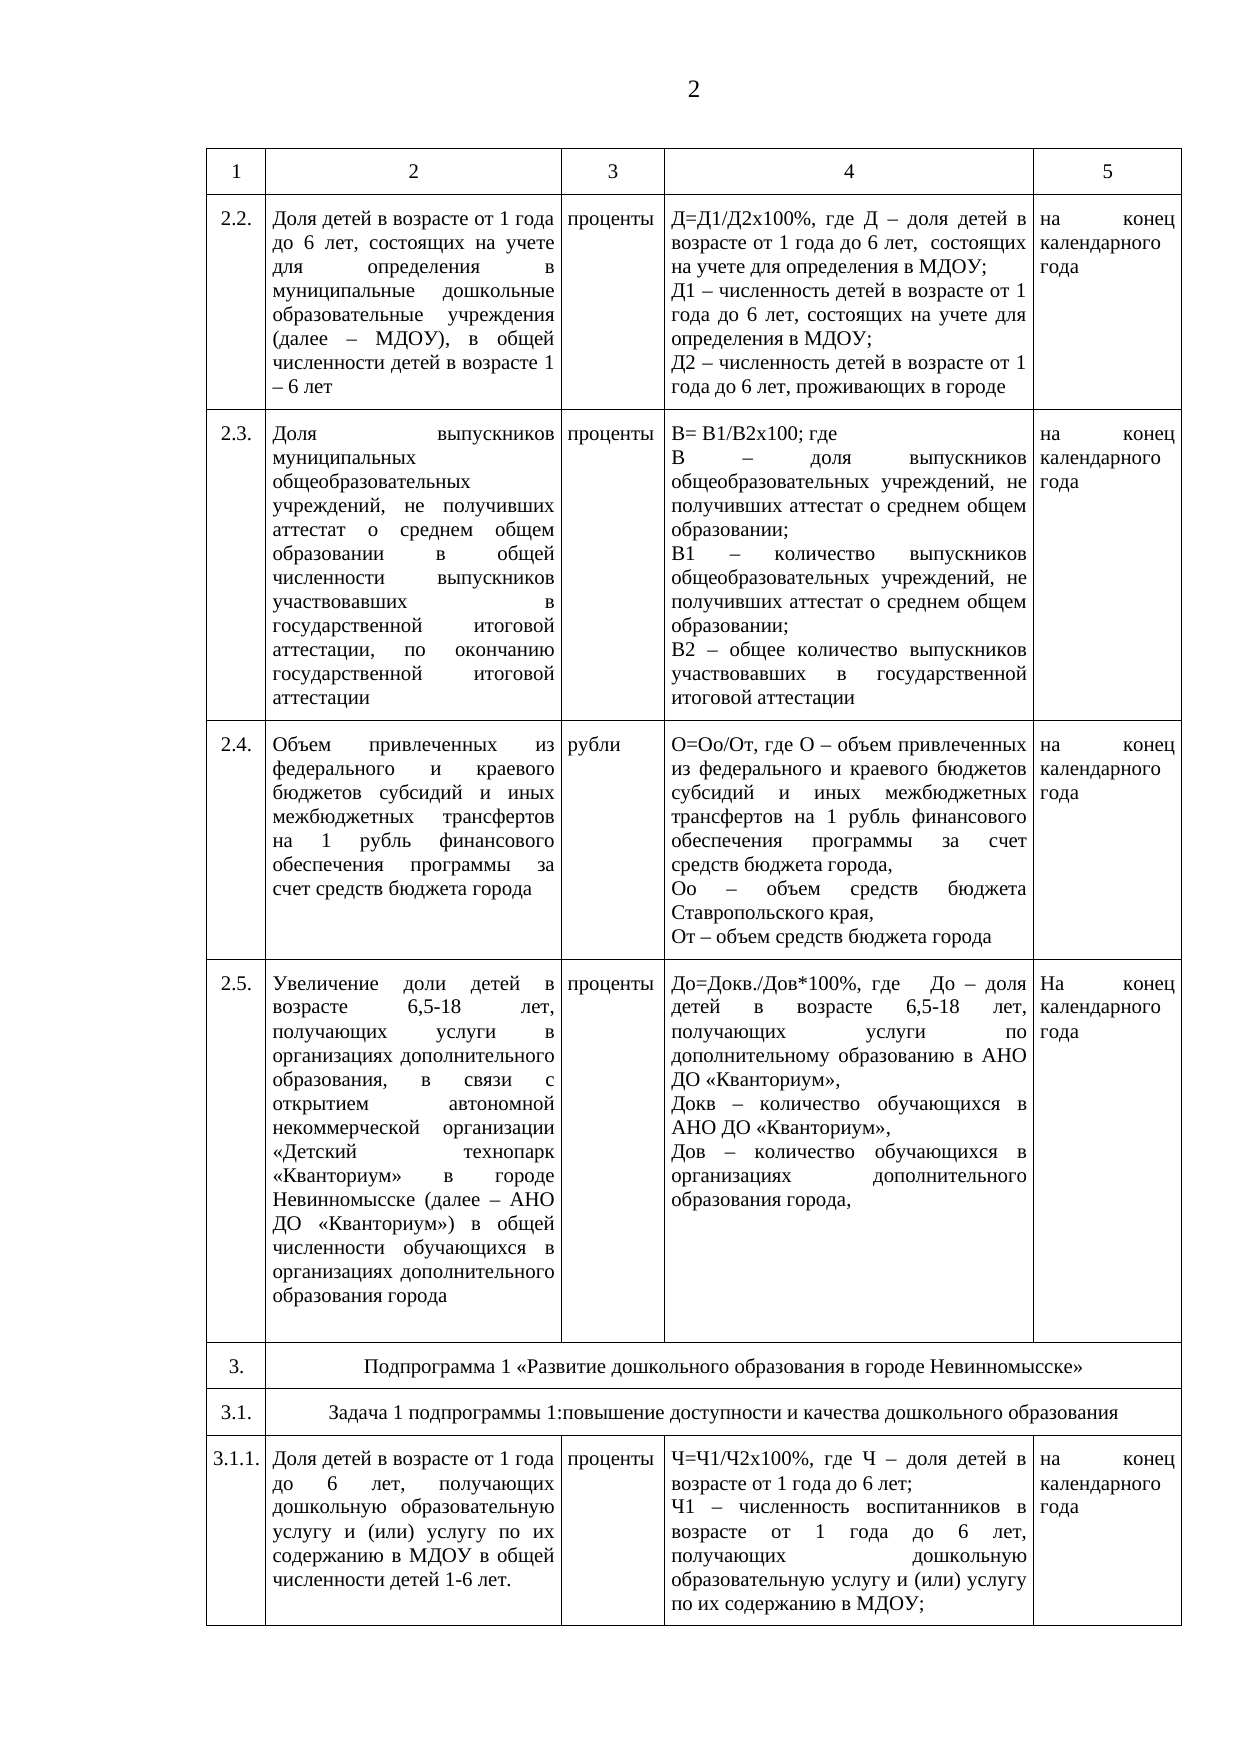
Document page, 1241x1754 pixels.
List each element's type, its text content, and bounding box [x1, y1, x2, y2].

table_cell Подпрограмма 1 «Развитие дошкольного образования в городе Невинномысске» [266, 1343, 1181, 1388]
table_cell Доля выпускников муниципальных общеобразовательных учреждений, не получивших аттестат о среднем общем образовании в общей численности выпускников участвовавших в государственной итоговой аттестации, по окончанию государственной итоговой аттестации [266, 410, 561, 720]
table_header 1 [207, 149, 265, 194]
table_cell 3. [207, 1343, 265, 1388]
table_cell 2.3. [207, 410, 265, 720]
table_cell 2.2. [207, 195, 265, 409]
table_header 3 [562, 149, 664, 194]
table_cell В= В1/В2х100; где В – доля выпускников общеобразовательных учреждений, не получивших аттестат о среднем общем образовании; В1 – количество выпускников общеобразовательных учреждений, не получивших аттестат о среднем общем образовании; В2 – общее количество выпускников участвовавших в государственной итоговой аттестации [665, 410, 1033, 720]
table_cell проценты [562, 195, 664, 409]
table_cell на конец календарного года [1034, 1436, 1181, 1625]
table_cell 3.1.1. [207, 1436, 265, 1625]
table_cell проценты [562, 410, 664, 720]
table_cell Задача 1 подпрограммы 1:повышение доступности и качества дошкольного образования [266, 1389, 1181, 1435]
table_cell 3.1. [207, 1389, 265, 1435]
table_cell На конец календарного года [1034, 960, 1181, 1342]
table_cell Д=Д1/Д2х100%, где Д – доля детей в возрасте от 1 года до 6 лет, состоящих на учете для определения в МДОУ; Д1 – численность детей в возрасте от 1 года до 6 лет, состоящих на учете для определения в МДОУ; Д2 – численность детей в возрасте от 1 года до 6 лет, проживающих в городе [665, 195, 1033, 409]
table_cell До=Докв./Дов*100%, где До – доля детей в возрасте 6,5-18 лет, получающих услуги по дополнительному образованию в АНО ДО «Кванториум», Докв – количество обучающихся в АНО ДО «Кванториум», Дов – количество обучающихся в организациях дополнительного образования города, [665, 960, 1033, 1342]
table_header 5 [1034, 149, 1181, 194]
table_cell 2.5. [207, 960, 265, 1342]
table_cell проценты [562, 1436, 664, 1625]
table_cell на конец календарного года [1034, 410, 1181, 720]
table_cell Объем привлеченных из федерального и краевого бюджетов субсидий и иных межбюджетных трансфертов на 1 рубль финансового обеспечения программы за счет средств бюджета города [266, 721, 561, 959]
table_cell на конец календарного года [1034, 721, 1181, 959]
table_cell проценты [562, 960, 664, 1342]
table_cell 2.4. [207, 721, 265, 959]
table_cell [665, 1436, 1033, 1625]
table_header 4 [665, 149, 1033, 194]
table_cell О=Оо/От, где О – объем привлеченных из федерального и краевого бюджетов субсидий и иных межбюджетных трансфертов на 1 рубль финансового обеспечения программы за счет средств бюджета города, Оо – объем средств бюджета Ставропольского края, От – объем средств бюджета города [665, 721, 1033, 959]
table_header 2 [266, 149, 561, 194]
table_cell на конец календарного года [1034, 195, 1181, 409]
table_cell Увеличение доли детей в возрасте 6,5-18 лет, получающих услуги в организациях дополнительного образования, в связи с открытием автономной некоммерческой организации «Детский технопарк «Кванториум» в городе Невинномысске (далее – АНО ДО «Кванториум») в общей численности обучающихся в организациях дополнительного образования города [266, 960, 561, 1342]
table_cell Доля детей в возрасте от 1 года до 6 лет, состоящих на учете для определения в муниципальные дошкольные образовательные учреждения (далее – МДОУ), в общей численности детей в возрасте 1 – 6 лет [266, 195, 561, 409]
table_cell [266, 1436, 561, 1625]
table_cell рубли [562, 721, 664, 959]
